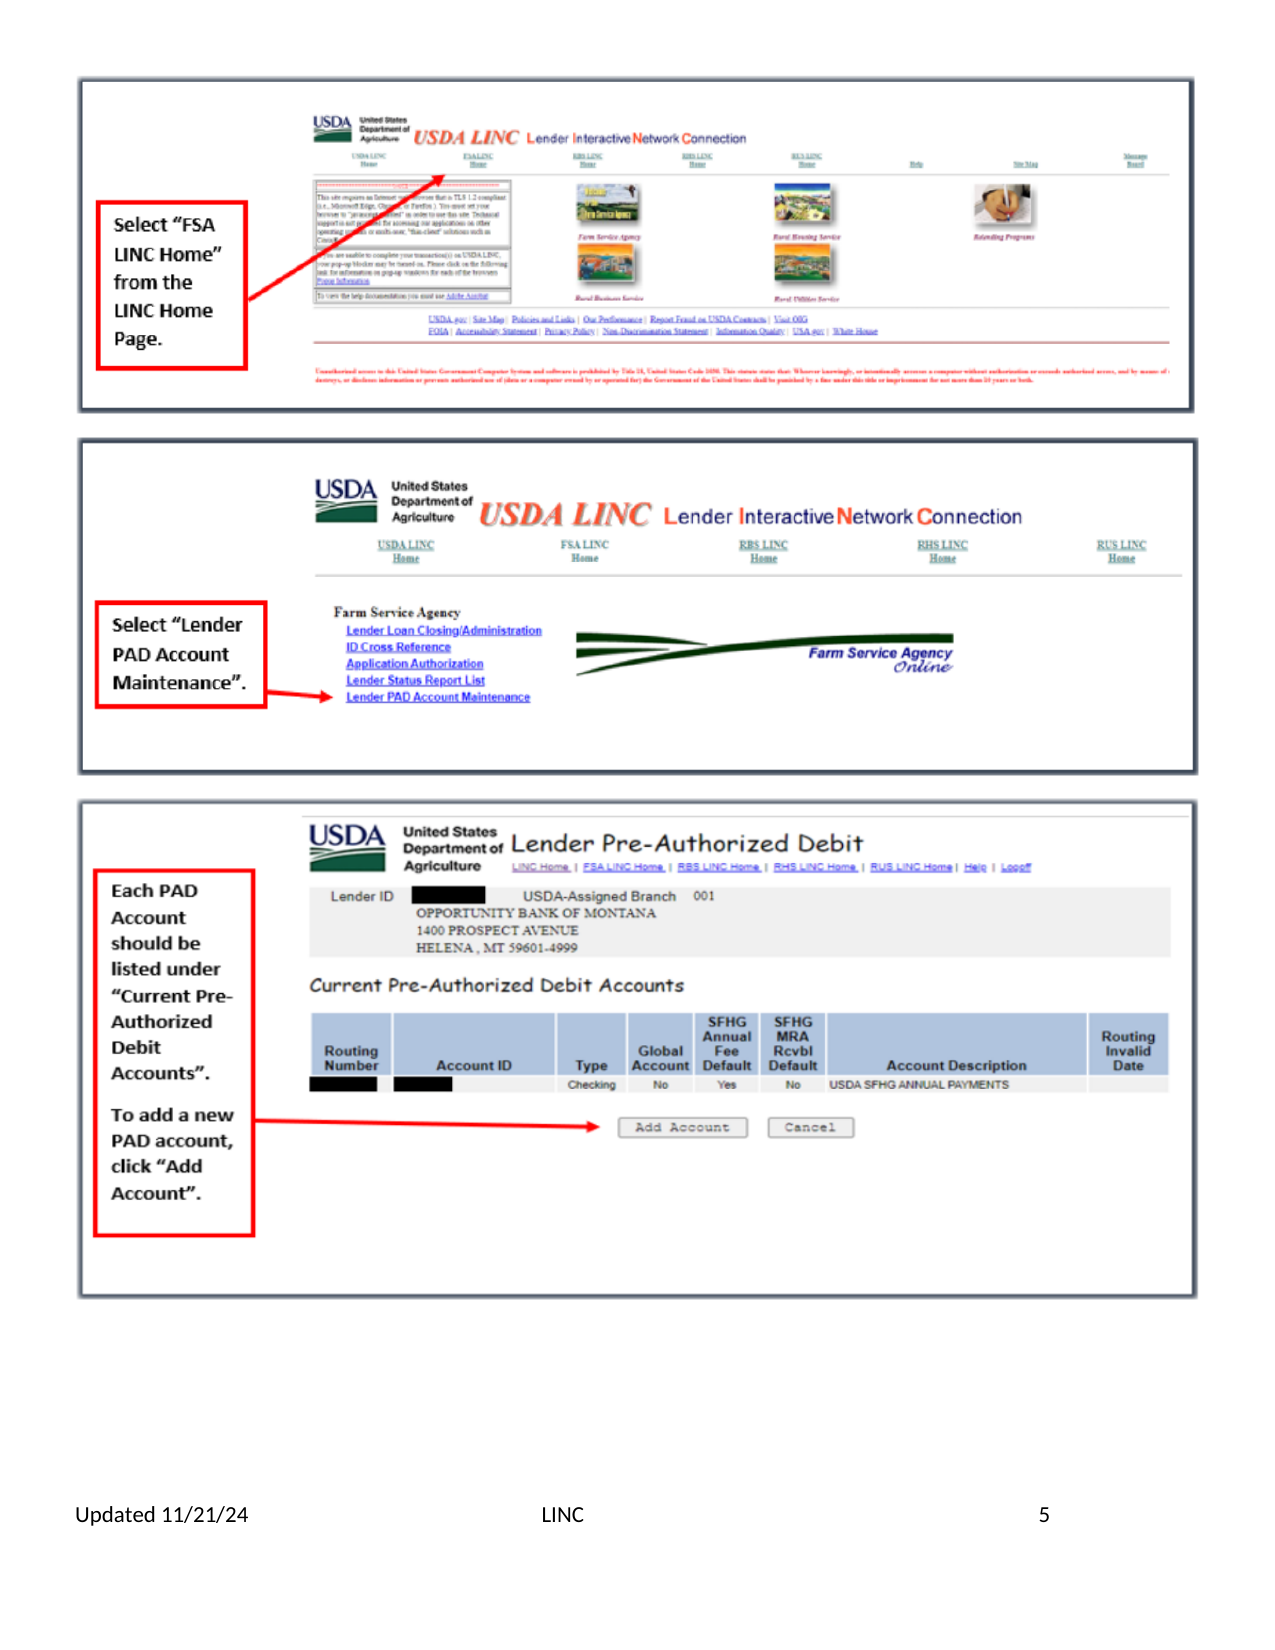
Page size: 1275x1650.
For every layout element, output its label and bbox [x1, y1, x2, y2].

picture [83, 805, 1193, 1294]
picture [82, 82, 1192, 410]
picture [82, 441, 1195, 772]
